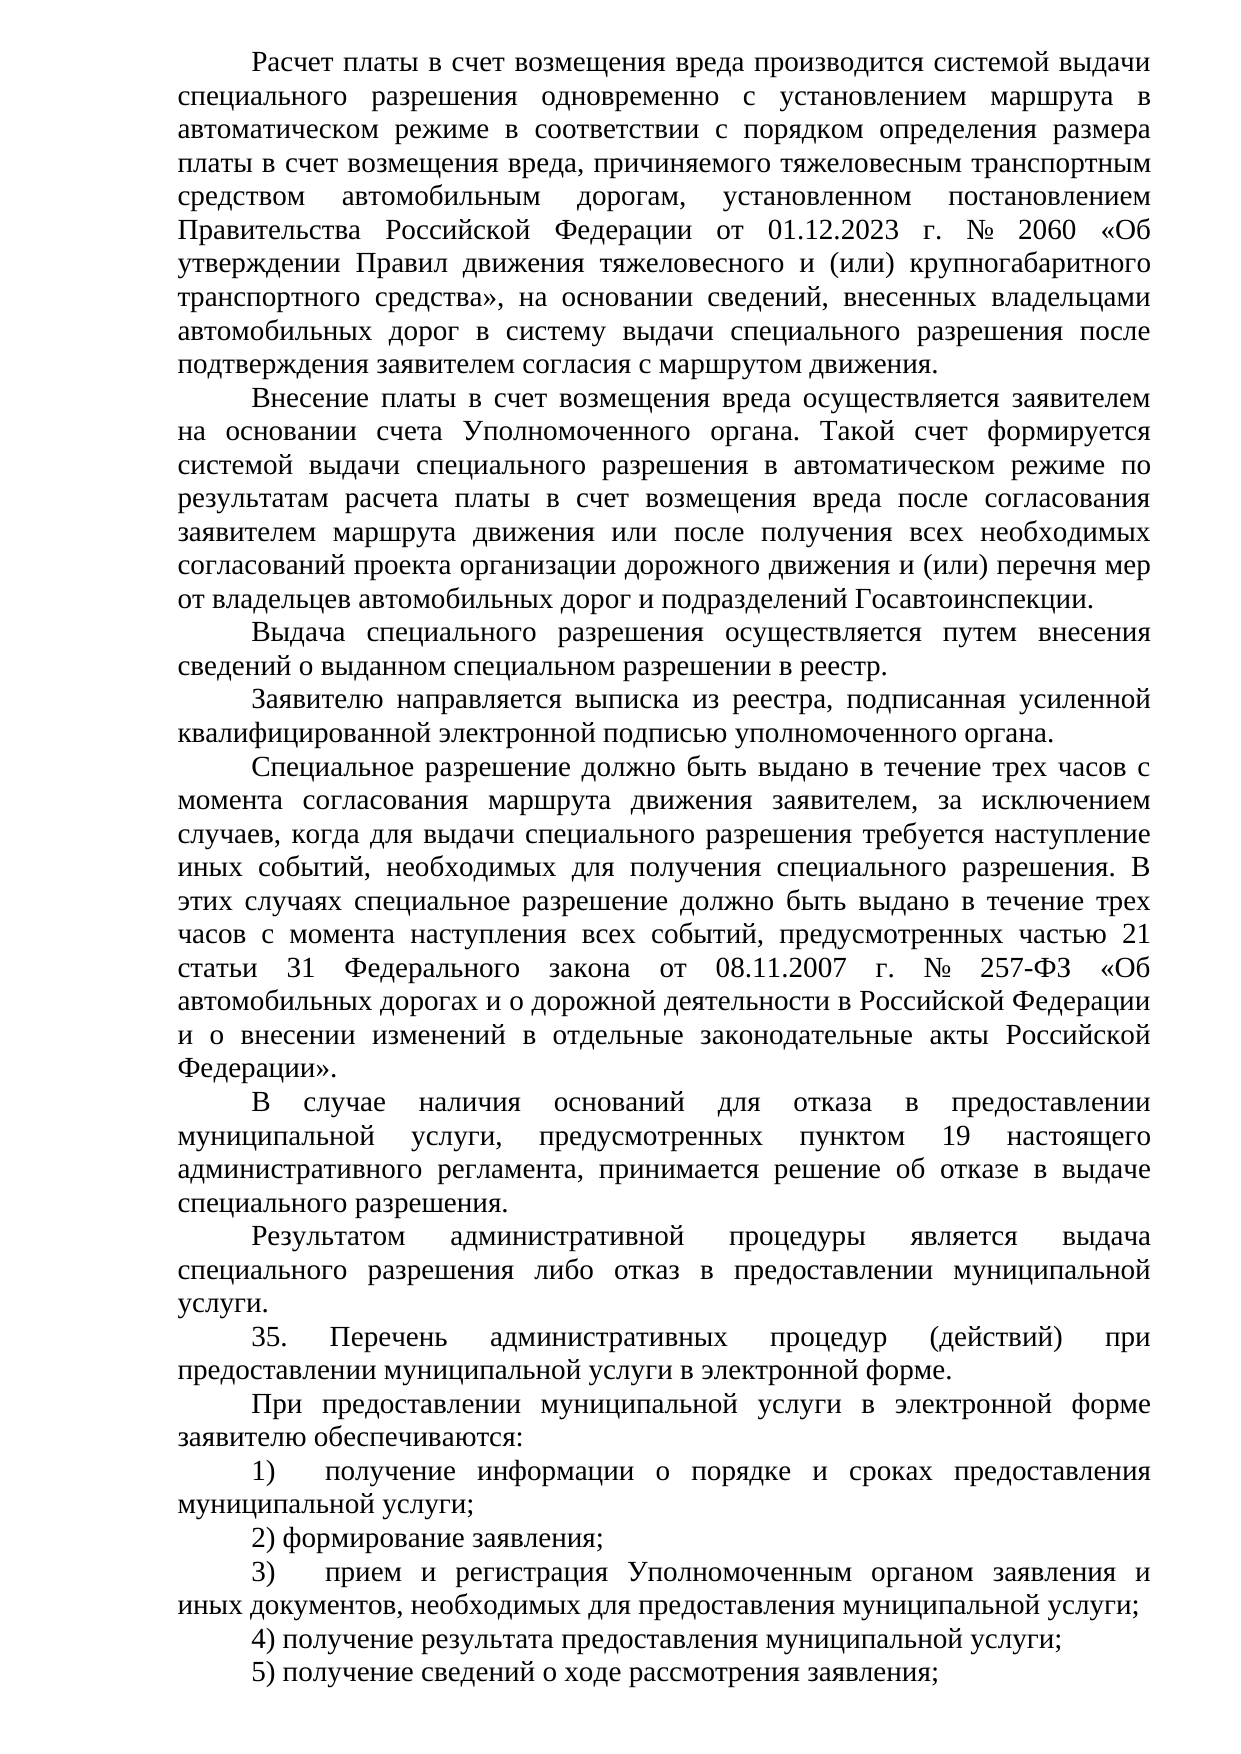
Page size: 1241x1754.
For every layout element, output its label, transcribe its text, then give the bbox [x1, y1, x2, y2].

text Результатом административной процедуры является выдача специального разрешения либо отказ в предоставлении муниципальной услуги. [177, 1218, 1152, 1319]
text 3) прием и регистрация Уполномоченным органом заявления и иных документов, необходимых для предоставления муниципальной услуги; [177, 1554, 1152, 1621]
text Выдача специального разрешения осуществляется путем внесения сведений о выданном специальном разрешении в реестр. [177, 614, 1152, 682]
text При предоставлении муниципальной услуги в электронной форме заявителю обеспечиваются: [177, 1386, 1152, 1453]
text Расчет платы в счет возмещения вреда производится системой выдачи специального разрешения одновременно с установлением маршрута в автоматическом режиме в соответствии с порядком определения размера платы в счет возмещения вреда, причиняемого тяжеловесным транспортным средством автомобильным дорогам, установленном постановлением Правительства Российской Федерации от 01.12.2023 г. № 2060 «Об утверждении Правил движения тяжеловесного и (или) крупногабаритного транспортного средства», на основании сведений, внесенных владельцами автомобильных дорог в систему выдачи специального разрешения после подтверждения заявителем согласия с маршрутом движения. [177, 44, 1152, 380]
text 35. Перечень административных процедур (действий) при предоставлении муниципальной услуги в электронной форме. [177, 1319, 1152, 1386]
text 5) получение сведений о ходе рассмотрения заявления; [177, 1654, 1152, 1688]
text В случае наличия оснований для отказа в предоставлении муниципальной услуги, предусмотренных пунктом 19 настоящего административного регламента, принимается решение об отказе в выдаче специального разрешения. [177, 1084, 1152, 1218]
text 1) получение информации о порядке и сроках предоставления муниципальной услуги; [177, 1453, 1152, 1520]
text Внесение платы в счет возмещения вреда осуществляется заявителем на основании счета Уполномоченного органа. Такой счет формируется системой выдачи специального разрешения в автоматическом режиме по результатам расчета платы в счет возмещения вреда после согласования заявителем маршрута движения или после получения всех необходимых согласований проекта организации дорожного движения и (или) перечня мер от владельцев автомобильных дорог и подразделений Госавтоинспекции. [177, 380, 1152, 614]
text Специальное разрешение должно быть выдано в течение трех часов с момента согласования маршрута движения заявителем, за исключением случаев, когда для выдачи специального разрешения требуется наступление иных событий, необходимых для получения специального разрешения. В этих случаях специальное разрешение должно быть выдано в течение трех часов с момента наступления всех событий, предусмотренных частью 21 статьи 31 Федерального закона от 08.11.2007 г. № 257-ФЗ «Об автомобильных дорогах и о дорожной деятельности в Российской Федерации и о внесении изменений в отдельные законодательные акты Российской Федерации». [177, 749, 1152, 1084]
text Заявителю направляется выписка из реестра, подписанная усиленной квалифицированной электронной подписью уполномоченного органа. [177, 682, 1152, 749]
text 4) получение результата предоставления муниципальной услуги; [177, 1621, 1152, 1654]
text 2) формирование заявления; [177, 1520, 1152, 1554]
